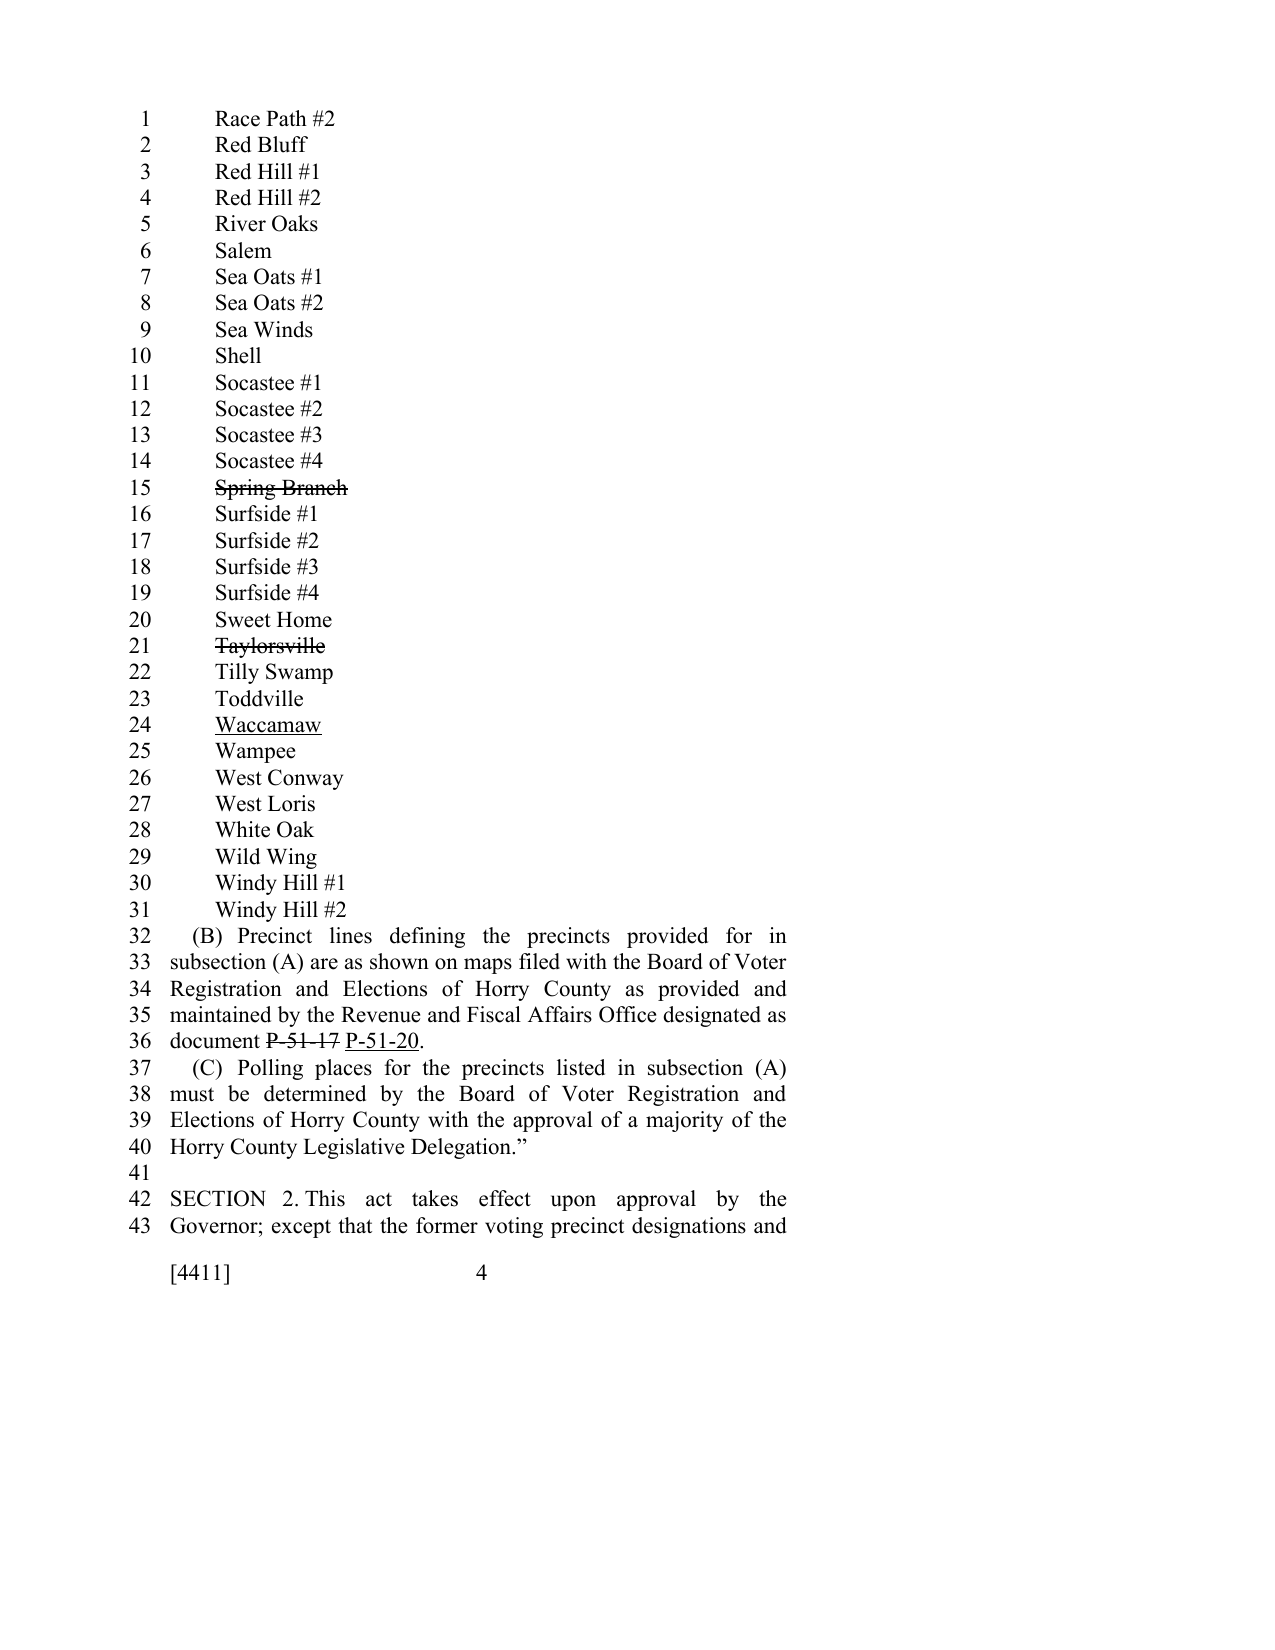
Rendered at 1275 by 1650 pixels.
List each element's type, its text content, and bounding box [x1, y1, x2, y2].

text Socastee #2 [169, 395, 787, 421]
text Sea Winds [169, 316, 787, 342]
text (C) Polling places for the precincts listed in subsection (A) must be determined by the Board of Voter Registration and Elections of Horry County with the approval of a majority of the Horry County Legislative Delegation.” [169, 1054, 787, 1159]
text Red Hill #1 [169, 158, 787, 184]
text Socastee #4 [169, 448, 787, 474]
text Sea Oats #2 [169, 289, 787, 316]
text Surfside #4 [169, 579, 787, 606]
text Shell [169, 342, 787, 368]
text Socastee #1 [169, 368, 787, 395]
text Race Path #2 [169, 105, 787, 131]
text Red Hill #2 [169, 184, 787, 210]
text Socastee #3 [169, 421, 787, 448]
text Wild Wing [169, 843, 787, 869]
text Windy Hill #1 [169, 869, 787, 896]
text Sweet Home [169, 606, 787, 632]
text Red Bluff [169, 131, 787, 158]
text West Loris [169, 790, 787, 817]
text Waccamaw [169, 711, 787, 737]
text Salem [169, 237, 787, 263]
text Sea Oats #1 [169, 263, 787, 289]
text River Oaks [169, 210, 787, 237]
text Taylorsville [169, 632, 787, 658]
text Surfside #3 [169, 553, 787, 579]
text West Conway [169, 764, 787, 790]
text Surfside #1 [169, 500, 787, 527]
text Spring Branch [169, 474, 787, 500]
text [169, 1186, 787, 1238]
text Toddville [169, 685, 787, 711]
text Tilly Swamp [169, 658, 787, 685]
text White Oak [169, 817, 787, 843]
text (B) Precinct lines defining the precincts provided for in subsection (A) are as shown on maps filed with the Board of Voter Registration and Elections of Horry County as provided and maintained by the Revenue and Fiscal Affairs Office designated as document P-51-17 P-51-20. [169, 922, 787, 1054]
text Wampee [169, 737, 787, 764]
text Surfside #2 [169, 527, 787, 553]
text Windy Hill #2 [169, 896, 787, 922]
